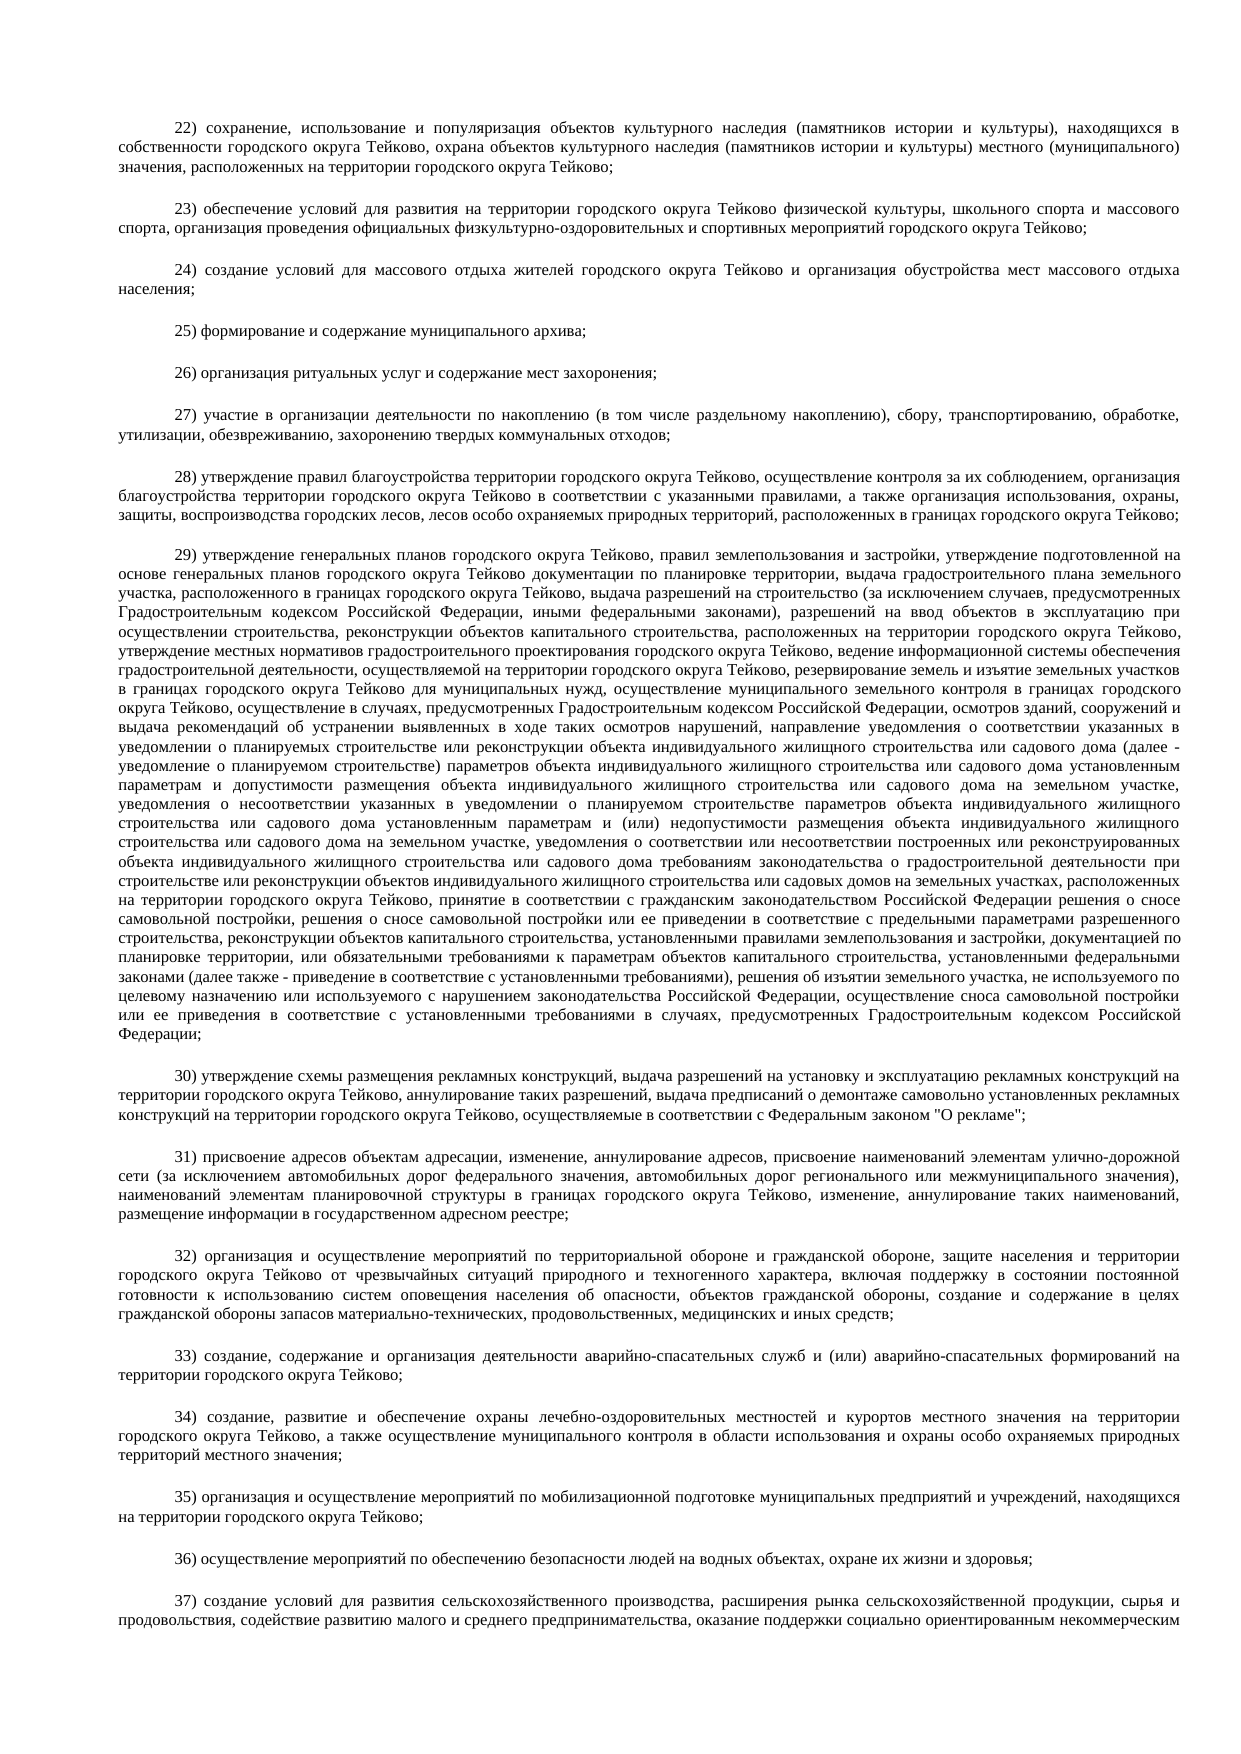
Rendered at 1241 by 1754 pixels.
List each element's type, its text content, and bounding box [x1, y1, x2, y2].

text 35) организация и осуществление мероприятий по мобилизационной подготовке муниципальных предприятий и учреждений, находящихся на территории городского округа Тейково; [118, 1487, 1181, 1526]
text 36) осуществление мероприятий по обеспечению безопасности людей на водных объектах, охране их жизни и здоровья; [118, 1548, 1181, 1568]
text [118, 1591, 1181, 1629]
text 24) создание условий для массового отдыха жителей городского округа Тейково и организация обустройства мест массового отдыха населения; [118, 260, 1181, 298]
text 30) утверждение схемы размещения рекламных конструкций, выдача разрешений на установку и эксплуатацию рекламных конструкций на территории городского округа Тейково, аннулирование таких разрешений, выдача предписаний о демонтаже самовольно установленных рекламных конструкций на территории городского округа Тейково, осуществляемые в соответствии с Федеральным законом "О рекламе"; [118, 1066, 1181, 1123]
text 25) формирование и содержание муниципального архива; [118, 321, 1181, 340]
text 32) организация и осуществление мероприятий по территориальной обороне и гражданской обороне, защите населения и территории городского округа Тейково от чрезвычайных ситуаций природного и техногенного характера, включая поддержку в состоянии постоянной готовности к использованию систем оповещения населения об опасности, объектов гражданской обороны, создание и содержание в целях гражданской обороны запасов материально-технических, продовольственных, медицинских и иных средств; [118, 1246, 1181, 1323]
text 34) создание, развитие и обеспечение охраны лечебно-оздоровительных местностей и курортов местного значения на территории городского округа Тейково, а также осуществление муниципального контроля в области использования и охраны особо охраняемых природных территорий местного значения; [118, 1407, 1181, 1464]
text 23) обеспечение условий для развития на территории городского округа Тейково физической культуры, школьного спорта и массового спорта, организация проведения официальных физкультурно-оздоровительных и спортивных мероприятий городского округа Тейково; [118, 198, 1181, 237]
text 33) создание, содержание и организация деятельности аварийно-спасательных служб и (или) аварийно-спасательных формирований на территории городского округа Тейково; [118, 1346, 1181, 1384]
text 22) сохранение, использование и популяризация объектов культурного наследия (памятников истории и культуры), находящихся в собственности городского округа Тейково, охрана объектов культурного наследия (памятников истории и культуры) местного (муниципального) значения, расположенных на территории городского округа Тейково; [118, 118, 1181, 176]
text 28) утверждение правил благоустройства территории городского округа Тейково, осуществление контроля за их соблюдением, организация благоустройства территории городского округа Тейково в соответствии с указанными правилами, а также организация использования, охраны, защиты, воспроизводства городских лесов, лесов особо охраняемых природных территорий, расположенных в границах городского округа Тейково; [118, 466, 1181, 524]
text 26) организация ритуальных услуг и содержание мест захоронения; [118, 363, 1181, 382]
text 31) присвоение адресов объектам адресации, изменение, аннулирование адресов, присвоение наименований элементам улично-дорожной сети (за исключением автомобильных дорог федерального значения, автомобильных дорог регионального или межмуниципального значения), наименований элементам планировочной структуры в границах городского округа Тейково, изменение, аннулирование таких наименований, размещение информации в государственном адресном реестре; [118, 1146, 1181, 1223]
text 29) утверждение генеральных планов городского округа Тейково, правил землепользования и застройки, утверждение подготовленной на основе генеральных планов городского округа Тейково документации по планировке территории, выдача градостроительного плана земельного участка, расположенного в границах городского округа Тейково, выдача разрешений на строительство (за исключением случаев, предусмотренных Градостроительным кодексом Российской Федерации, иными федеральными законами), разрешений на ввод объектов в эксплуатацию при осуществлении строительства, реконструкции объектов капитального строительства, расположенных на территории городского округа Тейково, утверждение местных нормативов градостроительного проектирования городского округа Тейково, ведение информационной системы обеспечения градостроительной деятельности, осуществляемой на территории городского округа Тейково, резервирование земель и изъятие земельных участков в границах городского округа Тейково для муниципальных нужд, осуществление муниципального земельного контроля в границах городского округа Тейково, осуществление в случаях, предусмотренных Градостроительным кодексом Российской Федерации, осмотров зданий, сооружений и выдача рекомендаций об устранении выявленных в ходе таких осмотров нарушений, направление уведомления о соответствии указанных в уведомлении о планируемых строительстве или реконструкции объекта индивидуального жилищного строительства или садового дома (далее - уведомление о планируемом строительстве) параметров объекта индивидуального жилищного строительства или садового дома установленным параметрам и допустимости размещения объекта индивидуального жилищного строительства или садового дома на земельном участке, уведомления о несоответствии указанных в уведомлении о планируемом строительстве параметров объекта индивидуального жилищного строительства или садового дома установленным параметрам и (или) недопустимости размещения объекта индивидуального жилищного строительства или садового дома на земельном участке, уведомления о соответствии или несоответствии построенных или реконструированных объекта индивидуального жилищного строительства или садового дома требованиям законодательства о градостроительной деятельности при строительстве или реконструкции объектов индивидуального жилищного строительства или садовых домов на земельных участках, расположенных на территории городского округа Тейково, принятие в соответствии с гражданским законодательством Российской Федерации решения о сносе самовольной постройки, решения о сносе самовольной постройки или ее приведении в соответствие с предельными параметрами разрешенного строительства, реконструкции объектов капитального строительства, установленными правилами землепользования и застройки, документацией по планировке территории, или обязательными требованиями к параметрам объектов капитального строительства, установленными федеральными законами (далее также - приведение в соответствие с установленными требованиями), решения об изъятии земельного участка, не используемого по целевому назначению или используемого с нарушением законодательства Российской Федерации, осуществление сноса самовольной постройки или ее приведения в соответствие с установленными требованиями в случаях, предусмотренных Градостроительным кодексом Российской Федерации; [118, 545, 1181, 1043]
text 27) участие в организации деятельности по накоплению (в том числе раздельному накоплению), сбору, транспортированию, обработке, утилизации, обезвреживанию, захоронению твердых коммунальных отходов; [118, 405, 1181, 443]
